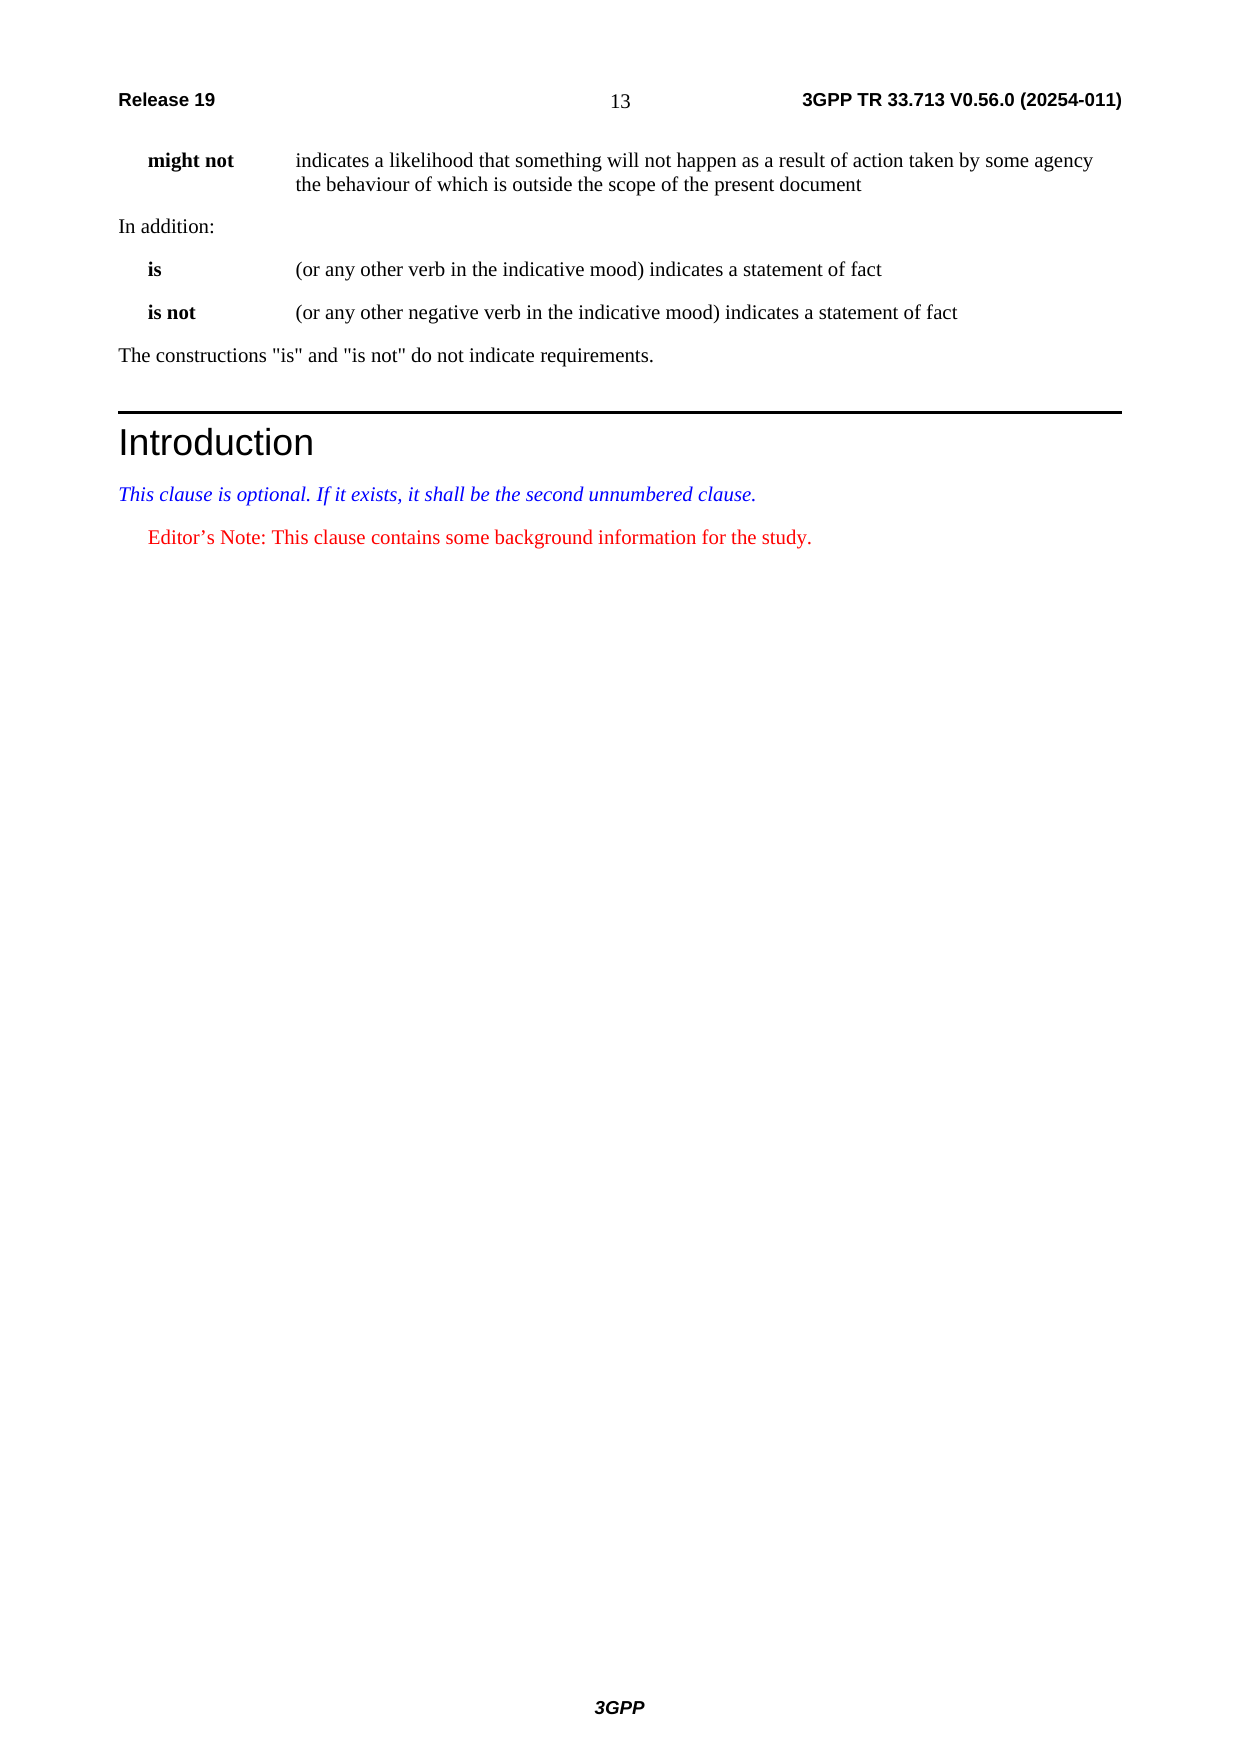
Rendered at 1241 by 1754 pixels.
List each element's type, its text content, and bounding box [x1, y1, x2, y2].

text In addition: [118, 214, 1122, 238]
text might not indicates a likelihood that something will not happen as a result of action taken by some agency the behaviour of which is outside the scope of the present document [148, 147, 1122, 196]
text This clause is optional. If it exists, it shall be the second unnumbered clause. [118, 482, 1122, 506]
text is not (or any other negative verb in the indicative mood) indicates a statement of fact [148, 300, 1122, 324]
subtitle Introduction [118, 414, 1122, 463]
text Editor’s Note: This clause contains some background information for the study. [148, 525, 1122, 549]
text is (or any other verb in the indicative mood) indicates a statement of fact [148, 257, 1122, 281]
text The constructions "is" and "is not" do not indicate requirements. [118, 343, 1122, 367]
